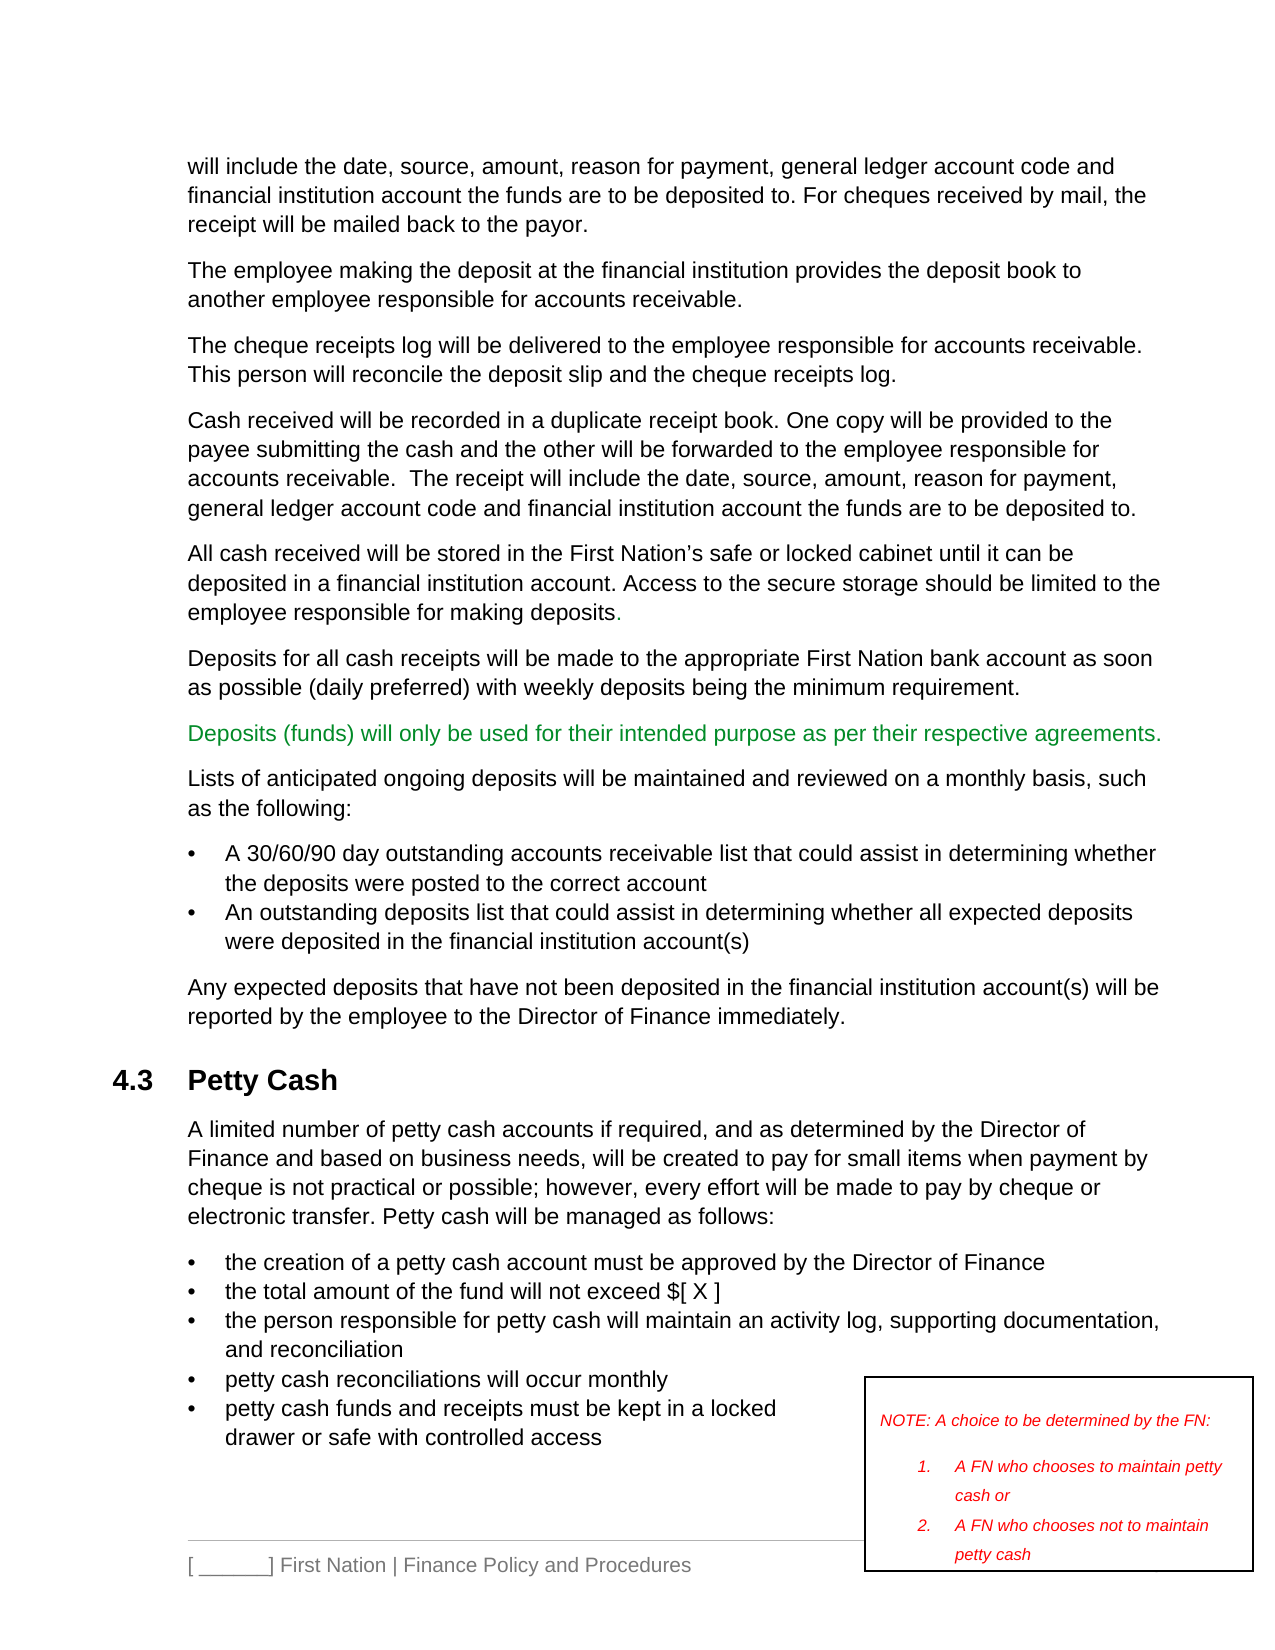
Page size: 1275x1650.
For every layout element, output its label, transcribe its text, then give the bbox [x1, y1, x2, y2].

text Cash received will be recorded in a duplicate receipt book. One copy will be provided to the payee submitting the cash and the other will be forwarded to the employee responsible for accounts receivable. The receipt will include the date, source, amount, reason for payment, general ledger account code and financial institution account the funds are to be deposited to. [187, 404, 1162, 521]
subtitle Petty Cash [112, 1062, 1162, 1096]
text The cheque receipts log will be delivered to the employee responsible for accounts receivable. This person will reconcile the deposit slip and the cheque receipts log. [187, 329, 1162, 387]
list A 30/60/90 day outstanding accounts receivable list that could assist in determining whether the deposits were posted to the correct account [187, 837, 1162, 896]
text All cash received will be stored in the First Nation’s safe or locked cabinet until it can be deposited in a financial institution account. Access to the secure storage should be limited to the employee responsible for making deposits. [187, 537, 1162, 625]
text Deposits (funds) will only be used for their intended purpose as per their respective agreements. [187, 717, 1162, 746]
text A limited number of petty cash accounts if required, and as determined by the Director of Finance and based on business needs, will be created to pay for small items when payment by cheque is not practical or possible; however, every effort will be made to pay by cheque or electronic transfer. Petty cash will be managed as follows: [187, 1113, 1162, 1229]
text The employee making the deposit at the financial institution provides the deposit book to another employee responsible for accounts receivable. [187, 254, 1162, 312]
text Deposits for all cash receipts will be made to the appropriate First Nation bank account as soon as possible (daily preferred) with weekly deposits being the minimum requirement. [187, 642, 1162, 700]
list the total amount of the fund will not exceed $[ X ] [187, 1275, 1162, 1304]
text Any expected deposits that have not been deposited in the financial institution account(s) will be reported by the employee to the Director of Finance immediately. [187, 971, 1162, 1029]
list the person responsible for petty cash will maintain an activity log, supporting documentation, and reconciliation [187, 1304, 1162, 1363]
list the creation of a petty cash account must be approved by the Director of Finance [187, 1246, 1162, 1275]
text Lists of anticipated ongoing deposits will be maintained and reviewed on a monthly basis, such as the following: [187, 762, 1162, 821]
list An outstanding deposits list that could assist in determining whether all expected deposits were deposited in the financial institution account(s) [187, 896, 1162, 954]
list petty cash funds and receipts must be kept in a locked drawer or safe with controlled access [187, 1392, 864, 1450]
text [187, 150, 1162, 237]
list petty cash reconciliations will occur monthly [187, 1363, 1162, 1392]
